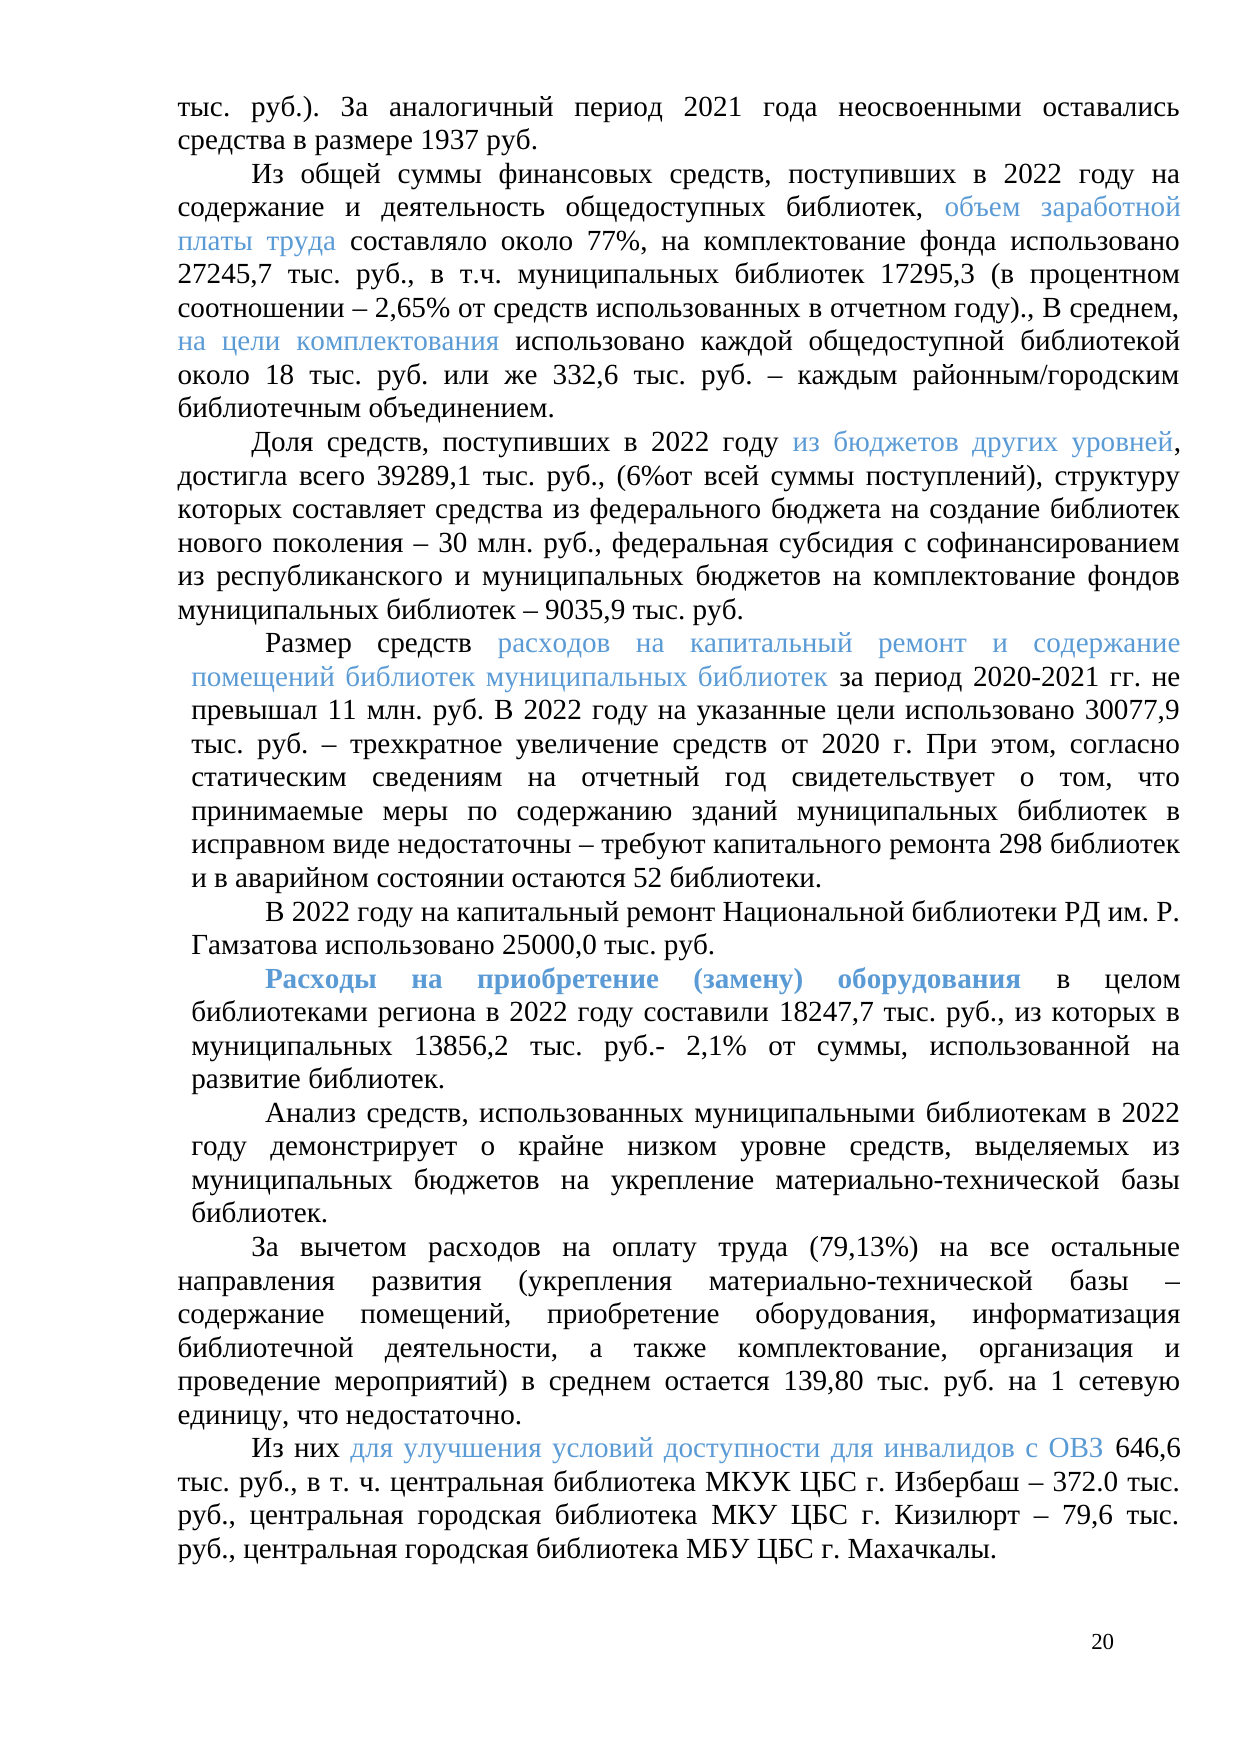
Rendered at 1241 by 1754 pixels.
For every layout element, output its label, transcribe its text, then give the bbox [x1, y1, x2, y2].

text За вычетом расходов на оплату труда (79,13%) на все остальные направления развития (укрепления материально-технической базы – содержание помещений, приобретение оборудования, информатизация библиотечной деятельности, а также комплектование, организация и проведение мероприятий) в среднем остается 139,80 тыс. руб. на 1 сетевую единицу, что недостаточно. [177, 1229, 1181, 1430]
text Анализ средств, использованных муниципальными библиотекам в 2022 году демонстрирует о крайне низком уровне средств, выделяемых из муниципальных бюджетов на укрепление материально-технической базы библиотек. [191, 1095, 1181, 1229]
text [177, 89, 1181, 156]
text В 2022 году на капитальный ремонт Национальной библиотеки РД им. Р. Гамзатова использовано 25000,0 тыс. руб. [191, 894, 1181, 961]
text Расходы на приобретение (замену) оборудования в целом библиотеками региона в 2022 году составили 18247,7 тыс. руб., из которых в муниципальных 13856,2 тыс. руб.- 2,1% от суммы, использованной на развитие библиотек. [191, 961, 1181, 1095]
text Из них для улучшения условий доступности для инвалидов с ОВЗ 646,6 тыс. руб., в т. ч. центральная библиотека МКУК ЦБС г. Избербаш – 372.0 тыс. руб., центральная городская библиотека МКУ ЦБС г. Кизилюрт – 79,6 тыс. руб., центральная городская библиотека МБУ ЦБС г. Махачкалы. [177, 1430, 1181, 1564]
text Доля средств, поступивших в 2022 году из бюджетов других уровней, достигла всего 39289,1 тыс. руб., (6%от всей суммы поступлений), структуру которых составляет средства из федерального бюджета на создание библиотек нового поколения – 30 млн. руб., федеральная субсидия с софинансированием из республиканского и муниципальных бюджетов на комплектование фондов муниципальных библиотек – 9035,9 тыс. руб. [177, 424, 1181, 625]
text Размер средств расходов на капитальный ремонт и содержание помещений библиотек муниципальных библиотек за период 2020-2021 гг. не превышал 11 млн. руб. В 2022 году на указанные цели использовано 30077,9 тыс. руб. – трехкратное увеличение средств от 2020 г. При этом, согласно статическим сведениям на отчетный год свидетельствует о том, что принимаемые меры по содержанию зданий муниципальных библиотек в исправном виде недостаточны – требуют капитального ремонта 298 библиотек и в аварийном состоянии остаются 52 библиотеки. [191, 625, 1181, 894]
text Из общей суммы финансовых средств, поступивших в 2022 году на содержание и деятельность общедоступных библиотек, объем заработной платы труда составляло около 77%, на комплектование фонда использовано 27245,7 тыс. руб., в т.ч. муниципальных библиотек 17295,3 (в процентном соотношении – 2,65% от средств использованных в отчетном году)., В среднем, на цели комплектования использовано каждой общедоступной библиотекой около 18 тыс. руб. или же 332,6 тыс. руб. – каждым районным/городским библиотечным объединением. [177, 156, 1181, 424]
